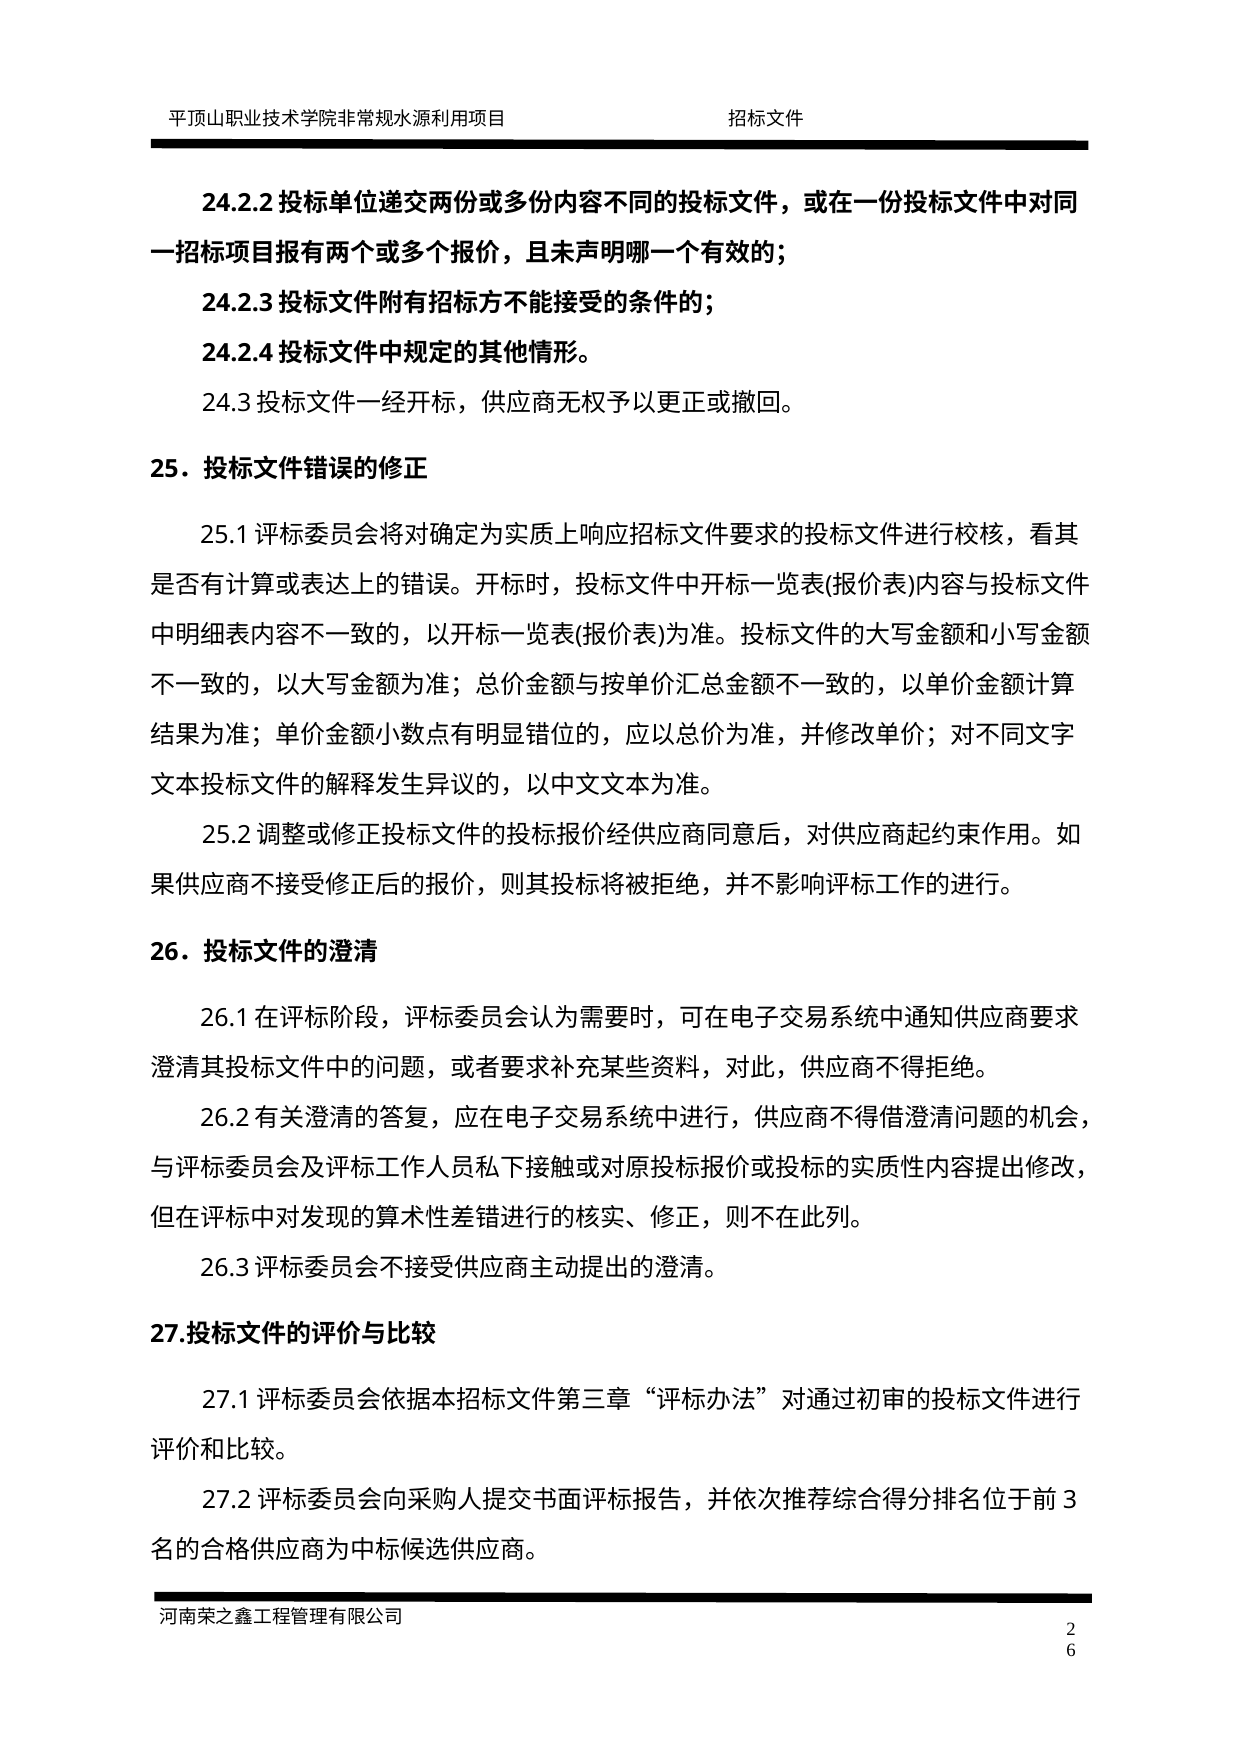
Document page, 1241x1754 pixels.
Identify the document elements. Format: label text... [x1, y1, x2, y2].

text 24.3投标文件一经开标，供应商无权予以更正或撤回。 [150, 371, 1090, 421]
text 26.1在评标阶段，评标委员会认为需要时，可在电子交易系统中通知供应商要求澄清其投标文件中的问题，或者要求补充某些资料，对此，供应商不得拒绝。 [150, 986, 1090, 1086]
text 25.2调整或修正投标文件的投标报价经供应商同意后，对供应商起约束作用。如果供应商不接受修正后的报价，则其投标将被拒绝，并不影响评标工作的进行。 [150, 804, 1090, 904]
text 26.3评标委员会不接受供应商主动提出的澄清。 [150, 1236, 1090, 1286]
text 25．投标文件错误的修正 [150, 438, 1090, 488]
text 24.2.4投标文件中规定的其他情形。 [150, 321, 1090, 371]
text 27.1评标委员会依据本招标文件第三章“评标办法”对通过初审的投标文件进行评价和比较。 [150, 1369, 1090, 1469]
text 25.1评标委员会将对确定为实质上响应招标文件要求的投标文件进行校核，看其是否有计算或表达上的错误。开标时，投标文件中开标一览表(报价表)内容与投标文件中明细表内容不一致的，以开标一览表(报价表)为准。投标文件的大写金额和小写金额不一致的，以大写金额为准；总价金额与按单价汇总金额不一致的，以单价金额计算结果为准；单价金额小数点有明显错位的，应以总价为准，并修改单价；对不同文字文本投标文件的解释发生异议的，以中文文本为准。 [150, 504, 1090, 804]
text 26.2有关澄清的答复，应在电子交易系统中进行，供应商不得借澄清问题的机会，与评标委员会及评标工作人员私下接触或对原投标报价或投标的实质性内容提出修改，但在评标中对发现的算术性差错进行的核实、修正，则不在此列。 [150, 1086, 1090, 1236]
text 24.2.2投标单位递交两份或多份内容不同的投标文件，或在一份投标文件中对同一招标项目报有两个或多个报价，且未声明哪一个有效的； [150, 171, 1090, 271]
text 26．投标文件的澄清 [150, 920, 1090, 970]
text 27.2 评标委员会向采购人提交书面评标报告，并依次推荐综合得分排名位于前3名的合格供应商为中标候选供应商。 [150, 1469, 1090, 1569]
text 27.投标文件的评价与比较 [150, 1303, 1090, 1353]
text 24.2.3投标文件附有招标方不能接受的条件的； [150, 271, 1090, 321]
